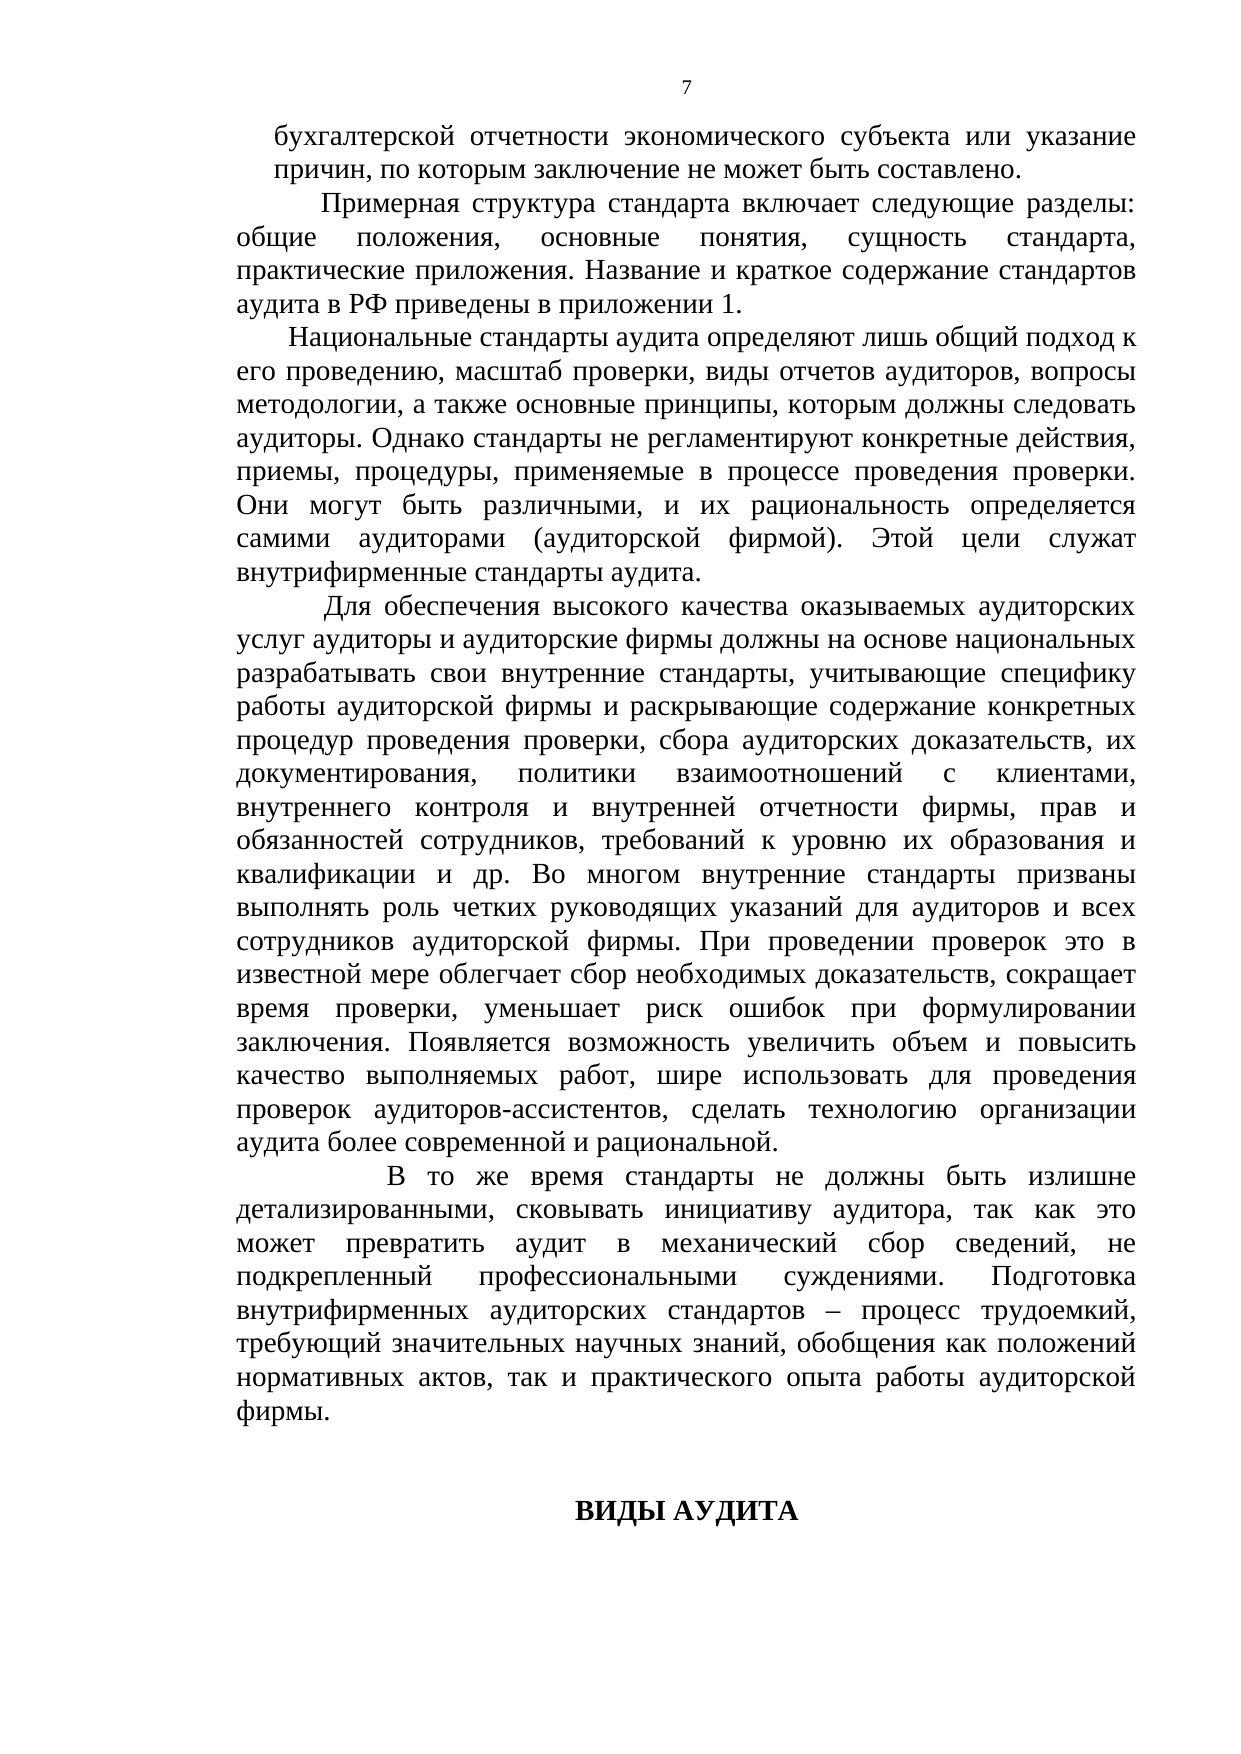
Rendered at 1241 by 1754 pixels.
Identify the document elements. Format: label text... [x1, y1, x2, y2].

text Примерная структура стандарта включает следующие разделы: общие положения, основные понятия, сущность стандарта, практические приложения. Название и краткое содержание стандартов аудита в РФ приведены в приложении 1. [236, 185, 1137, 319]
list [236, 118, 1137, 185]
text ВИДЫ АУДИТА [236, 1493, 1137, 1527]
text В то же время стандарты не должны быть излишне детализированными, сковывать инициативу аудитора, так как это может превратить аудит в механический сбор сведений, не подкрепленный профессиональными суждениями. Подготовка внутрифирменных аудиторских стандартов – процесс трудоемкий, требующий значительных научных знаний, обобщения как положений нормативных актов, так и практического опыта работы аудиторской фирмы. [236, 1158, 1137, 1426]
text Национальные стандарты аудита определяют лишь общий подход к его проведению, масштаб проверки, виды отчетов аудиторов, вопросы методологии, а также основные принципы, которым должны следовать аудиторы. Однако стандарты не регламентируют конкретные действия, приемы, процедуры, применяемые в процессе проведения проверки. Они могут быть различными, и их рациональность определяется самими аудиторами (аудиторской фирмой). Этой цели служат внутрифирменные стандарты аудита. [236, 319, 1137, 588]
text Для обеспечения высокого качества оказываемых аудиторских услуг аудиторы и аудиторские фирмы должны на основе национальных разрабатывать свои внутренние стандарты, учитывающие специфику работы аудиторской фирмы и раскрывающие содержание конкретных процедур проведения проверки, сбора аудиторских доказательств, их документирования, политики взаимоотношений с клиентами, внутреннего контроля и внутренней отчетности фирмы, прав и обязанностей сотрудников, требований к уровню их образования и квалификации и др. Во многом внутренние стандарты призваны выполнять роль четких руководящих указаний для аудиторов и всех сотрудников аудиторской фирмы. При проведении проверок это в известной мере облегчает сбор необходимых доказательств, сокращает время проверки, уменьшает риск ошибок при формулировании заключения. Появляется возможность увеличить объем и повысить качество выполняемых работ, шире использовать для проведения проверок аудиторов-ассистентов, сделать технологию организации аудита более современной и рациональной. [236, 588, 1137, 1158]
